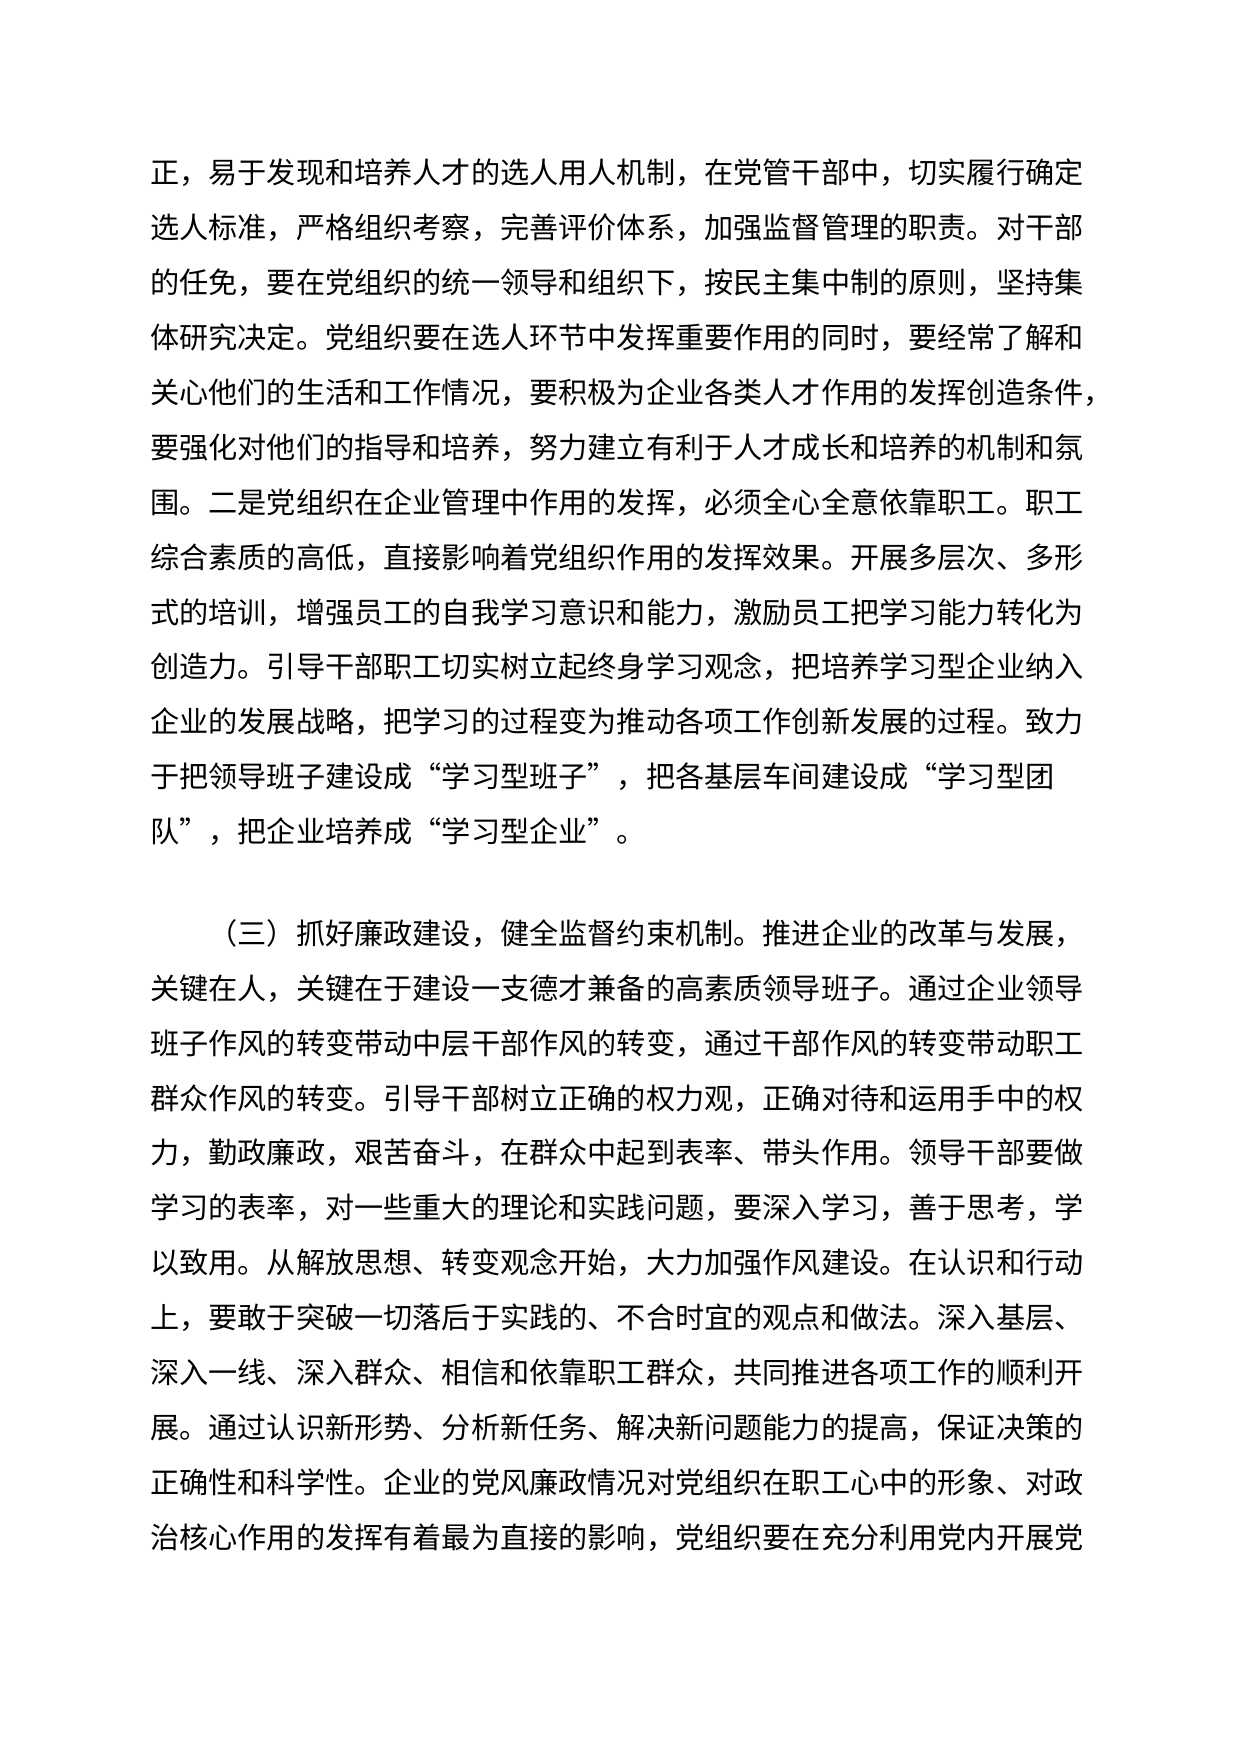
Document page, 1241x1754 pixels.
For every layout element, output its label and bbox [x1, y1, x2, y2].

text [150, 911, 1090, 1557]
text [150, 150, 1090, 851]
